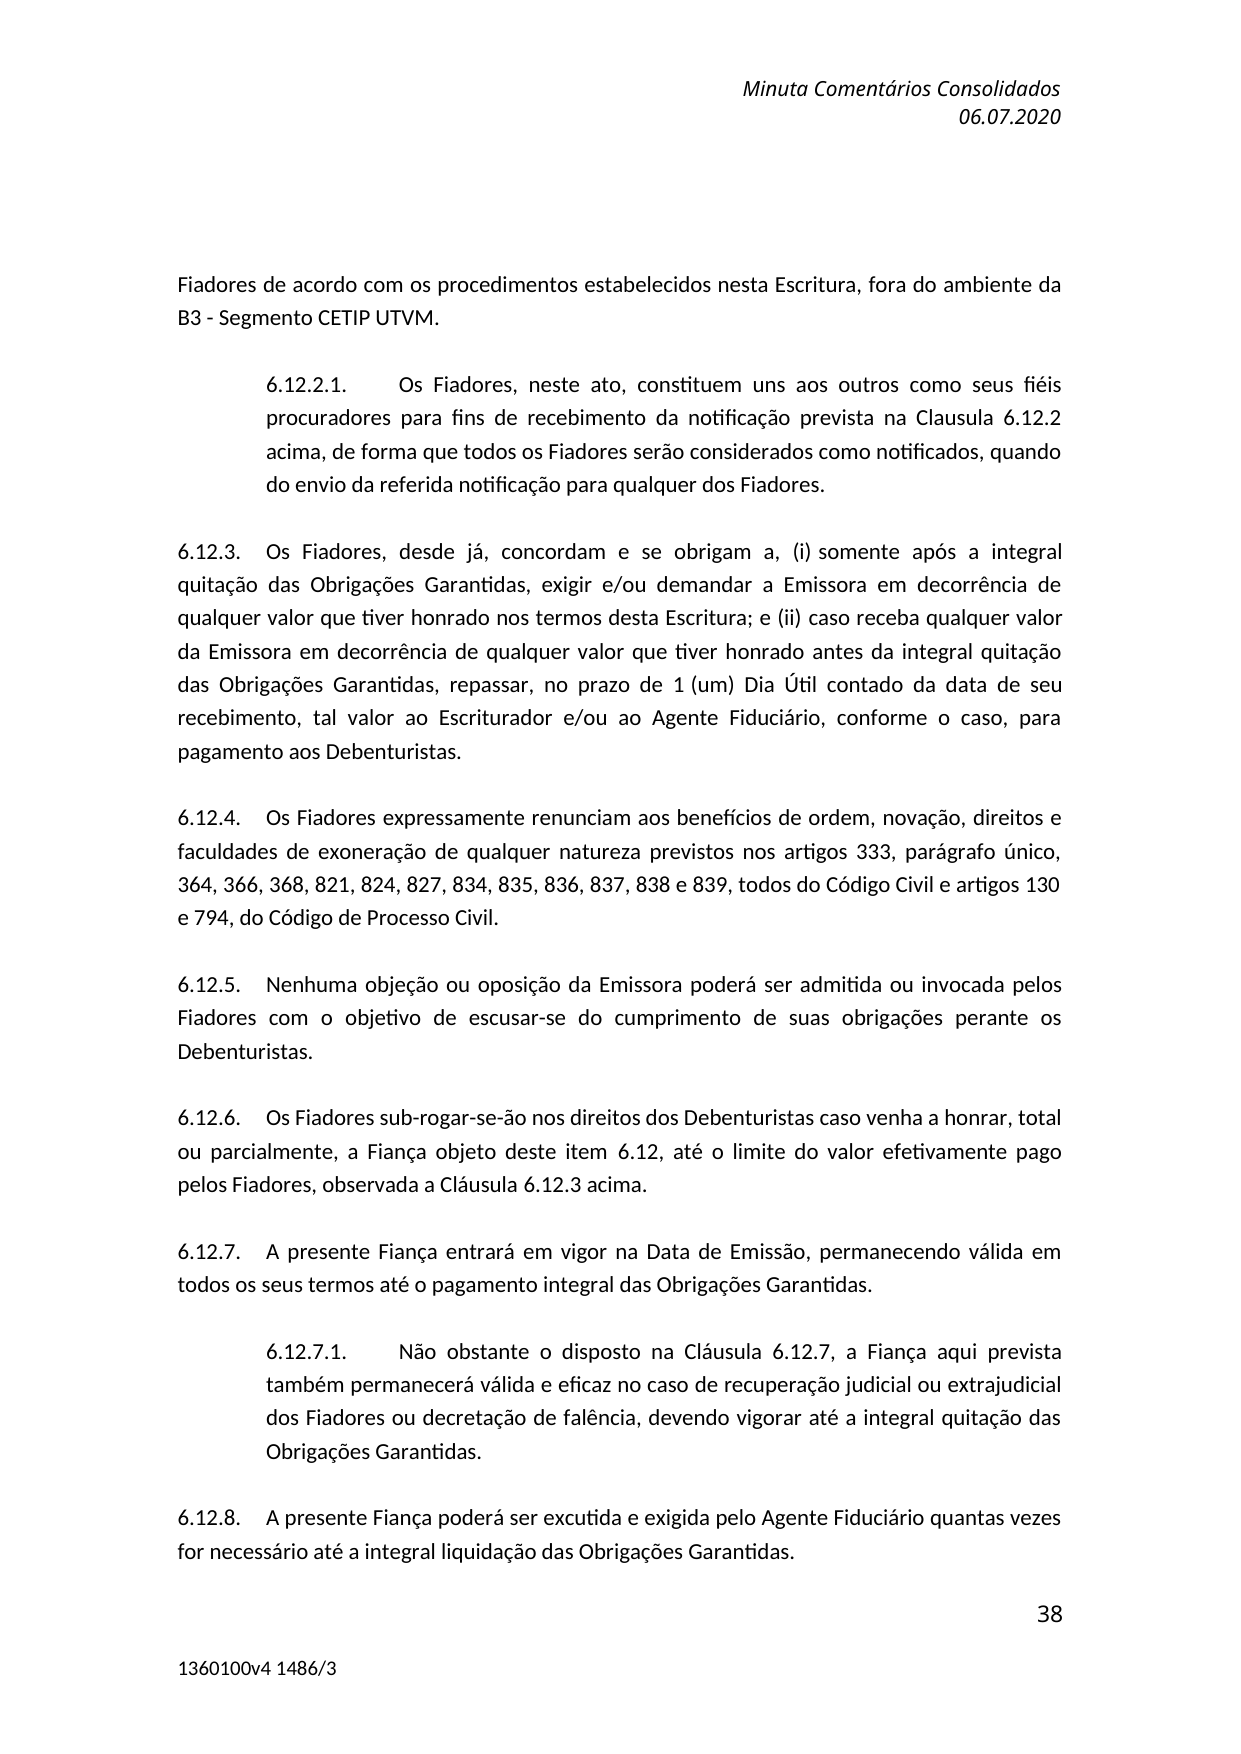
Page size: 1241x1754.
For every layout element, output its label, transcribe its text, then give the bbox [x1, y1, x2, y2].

list Os Fiadores, desde já, concordam e se obrigam a, (i) somente após a integral quitação das Obrigações Garantidas, exigir e/ou demandar a Emissora em decorrência de qualquer valor que tiver honrado nos termos desta Escritura; e (ii) caso receba qualquer valor da Emissora em decorrência de qualquer valor que tiver honrado antes da integral quitação das Obrigações Garantidas, repassar, no prazo de 1 (um) Dia Útil contado da data de seu recebimento, tal valor ao Escriturador e/ou ao Agente Fiduciário, conforme o caso, para pagamento aos Debenturistas. [177, 532, 1063, 766]
list Nenhuma objeção ou oposição da Emissora poderá ser admitida ou invocada pelos Fiadores com o objetivo de escusar-se do cumprimento de suas obrigações perante os Debenturistas. [177, 966, 1063, 1066]
list Os Fiadores, neste ato, constituem uns aos outros como seus fiéis procuradores para fins de recebimento da notificação prevista na Clausula 6.12.2 acima, de forma que todos os Fiadores serão considerados como notificados, quando do envio da referida notificação para qualquer dos Fiadores. [266, 366, 1063, 499]
list A presente Fiança poderá ser excutida e exigida pelo Agente Fiduciário quantas vezes for necessário até a integral liquidação das Obrigações Garantidas. [177, 1499, 1063, 1566]
list Os Fiadores expressamente renunciam aos benefícios de ordem, novação, direitos e faculdades de exoneração de qualquer natureza previstos nos artigos 333, parágrafo único, 364, 366, 368, 821, 824, 827, 834, 835, 836, 837, 838 e 839, todos do Código Civil e artigos 130 e 794, do Código de Processo Civil. [177, 799, 1063, 932]
list Os Fiadores sub-rogar-se-ão nos direitos dos Debenturistas caso venha a honrar, total ou parcialmente, a Fiança objeto deste item 6.12, até o limite do valor efetivamente pago pelos Fiadores, observada a Cláusula 6.12.3 acima. [177, 1099, 1063, 1199]
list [177, 266, 1063, 332]
list A presente Fiança entrará em vigor na Data de Emissão, permanecendo válida em todos os seus termos até o pagamento integral das Obrigações Garantidas. [177, 1232, 1063, 1299]
list Não obstante o disposto na Cláusula 6.12.7, a Fiança aqui prevista também permanecerá válida e eficaz no caso de recuperação judicial ou extrajudicial dos Fiadores ou decretação de falência, devendo vigorar até a integral quitação das Obrigações Garantidas. [266, 1332, 1063, 1466]
